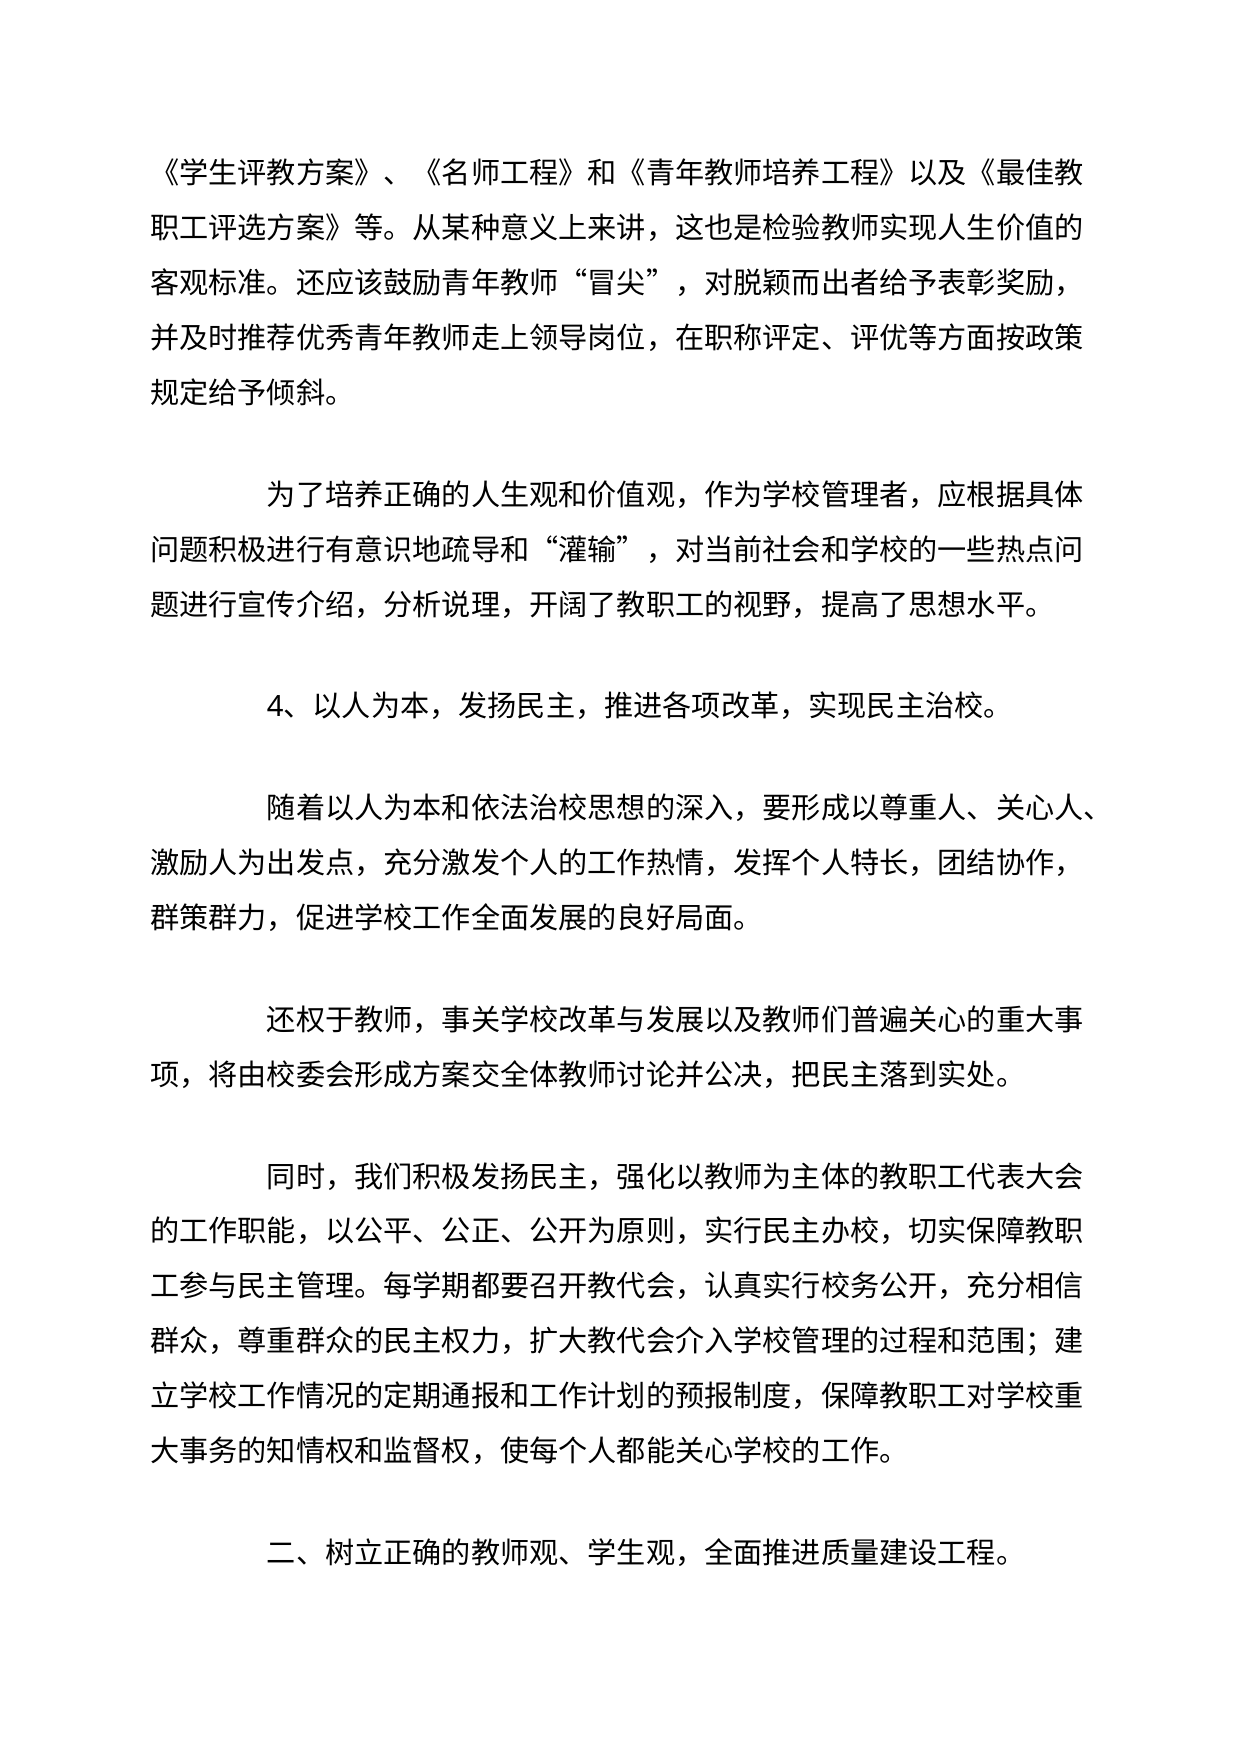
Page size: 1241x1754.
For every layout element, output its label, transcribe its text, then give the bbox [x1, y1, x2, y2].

text 二、树立正确的教师观、学生观，全面推进质量建设工程。 [150, 1529, 1090, 1572]
text 同时，我们积极发扬民主，强化以教师为主体的教职工代表大会的工作职能，以公平、公正、公开为原则，实行民主办校，切实保障教职工参与民主管理。每学期都要召开教代会，认真实行校务公开，充分相信群众，尊重群众的民主权力，扩大教代会介入学校管理的过程和范围；建立学校工作情况的定期通报和工作计划的预报制度，保障教职工对学校重大事务的知情权和监督权，使每个人都能关心学校的工作。 [150, 1153, 1090, 1470]
text 为了培养正确的人生观和价值观，作为学校管理者，应根据具体问题积极进行有意识地疏导和“灌输”，对当前社会和学校的一些热点问题进行宣传介绍，分析说理，开阔了教职工的视野，提高了思想水平。 [150, 471, 1090, 623]
text 随着以人为本和依法治校思想的深入，要形成以尊重人、关心人、激励人为出发点，充分激发个人的工作热情，发挥个人特长，团结协作，群策群力，促进学校工作全面发展的良好局面。 [150, 785, 1090, 937]
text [150, 150, 1090, 412]
text 4、以人为本，发扬民主，推进各项改革，实现民主治校。 [150, 683, 1090, 725]
text 还权于教师，事关学校改革与发展以及教师们普遍关心的重大事项，将由校委会形成方案交全体教师讨论并公决，把民主落到实处。 [150, 996, 1090, 1094]
